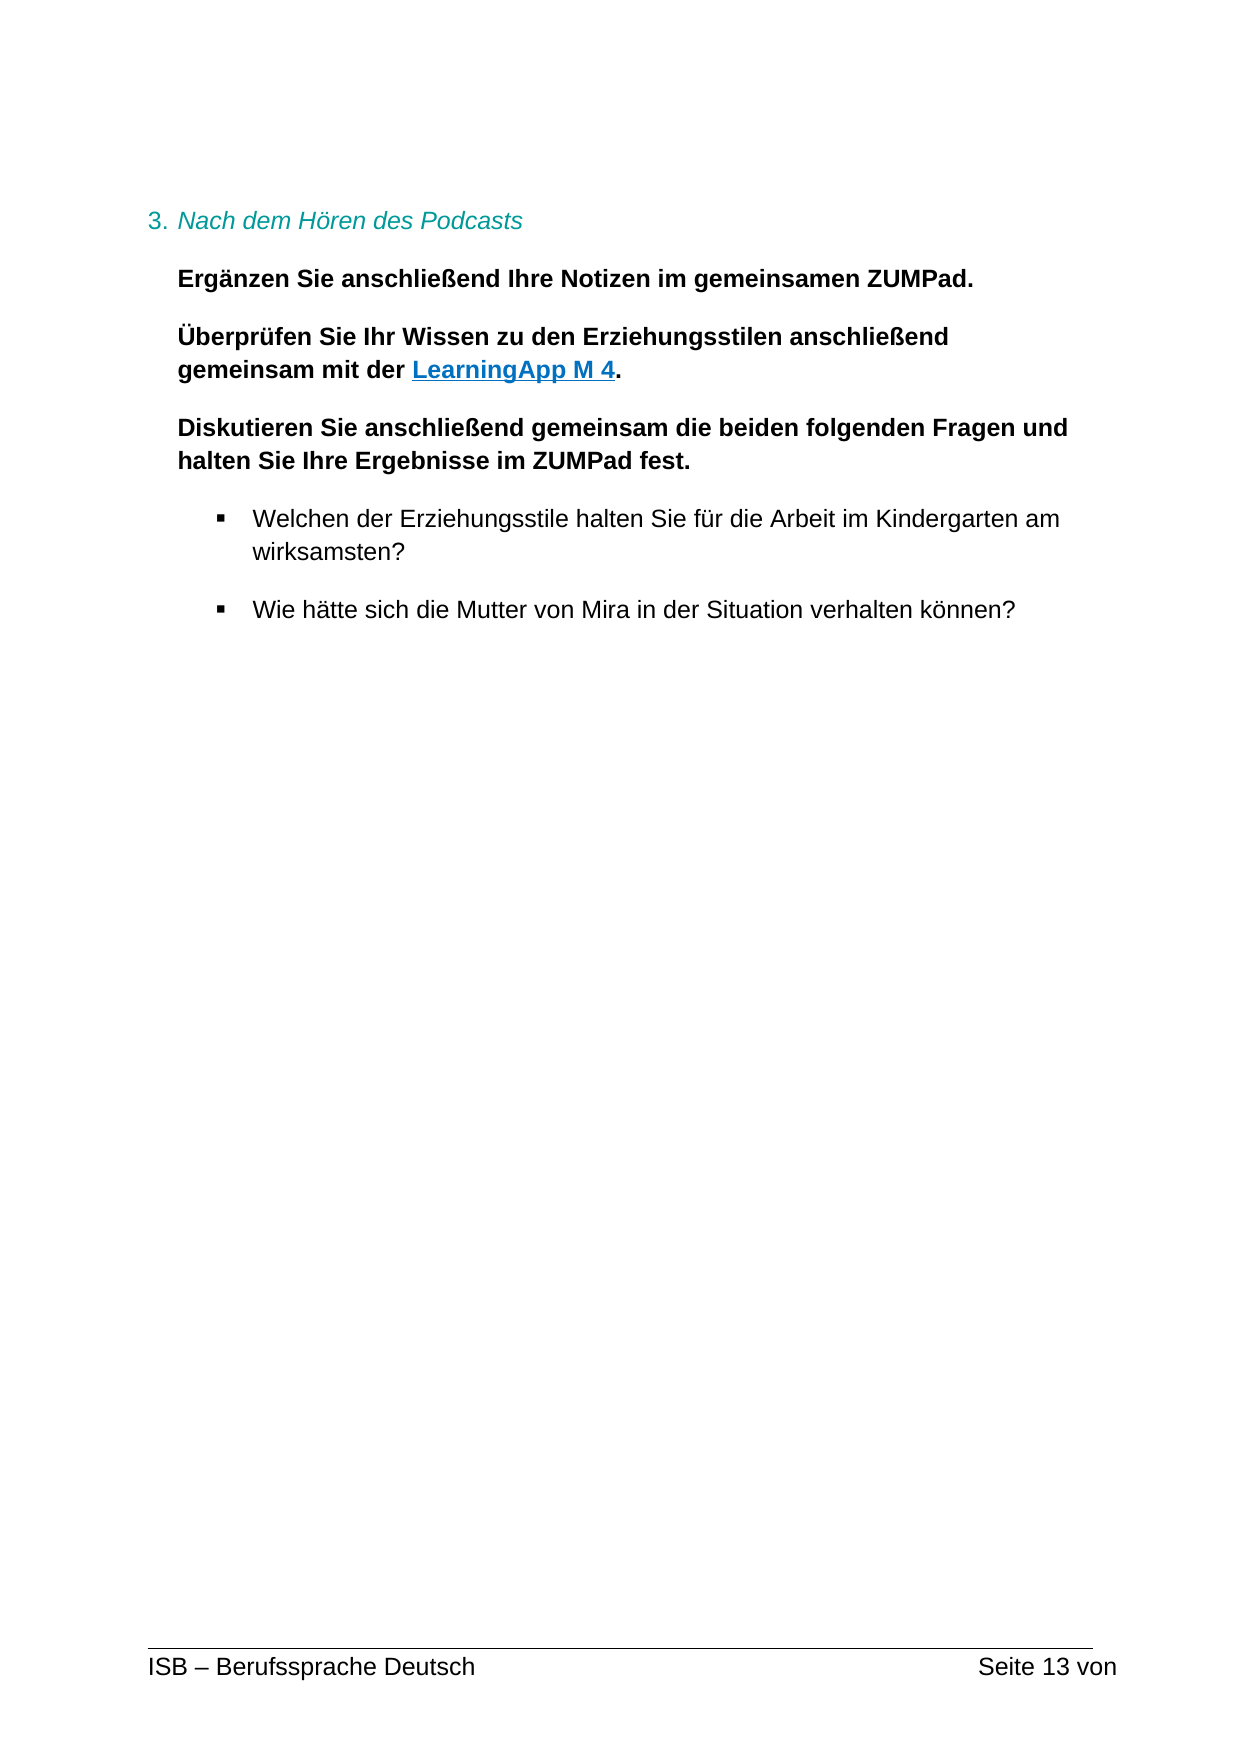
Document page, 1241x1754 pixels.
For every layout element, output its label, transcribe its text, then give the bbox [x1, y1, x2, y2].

list Nach dem Hören des Podcasts [148, 206, 1093, 234]
text Überprüfen Sie Ihr Wissen zu den Erziehungsstilen anschließend gemeinsam mit der LearningApp M 4. [177, 322, 1093, 383]
list Welchen der Erziehungsstile halten Sie für die Arbeit im Kindergarten am wirksamsten? [215, 504, 1093, 566]
text Diskutieren Sie anschließend gemeinsam die beiden folgenden Fragen und halten Sie Ihre Ergebnisse im ZUMPad fest. [177, 413, 1093, 474]
list Wie hätte sich die Mutter von Mira in der Situation verhalten können? [215, 595, 1093, 624]
text Ergänzen Sie anschließend Ihre Notizen im gemeinsamen ZUMPad. [148, 264, 1093, 292]
